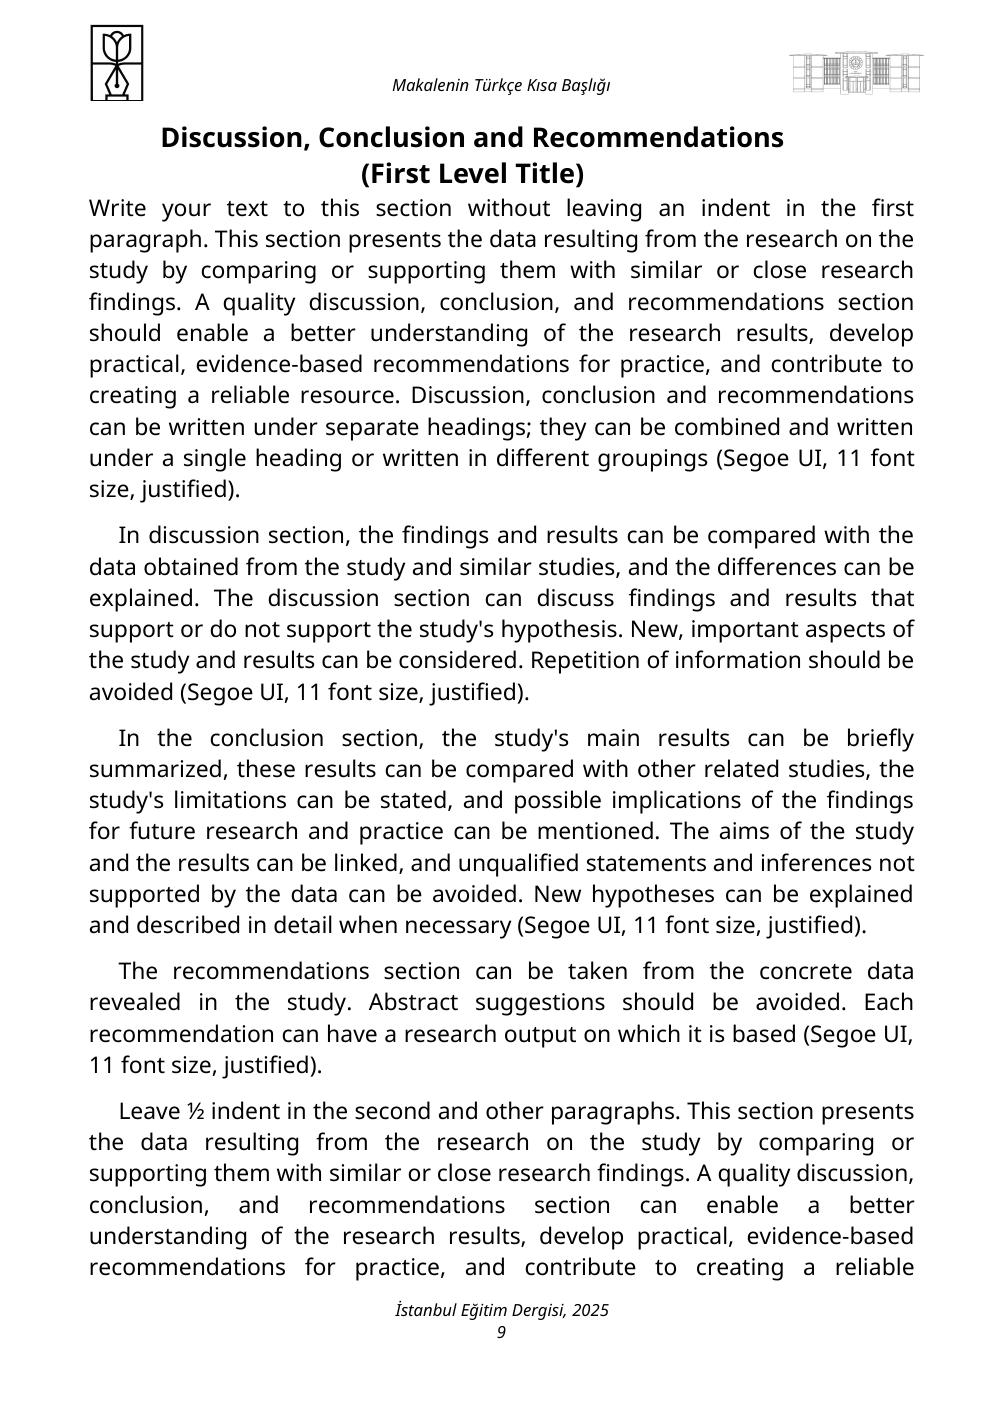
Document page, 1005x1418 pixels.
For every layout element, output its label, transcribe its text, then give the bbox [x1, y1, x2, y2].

text Discussion, Conclusion and Recommendations [89, 118, 856, 155]
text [89, 1095, 915, 1282]
picture [87, 22, 144, 101]
text In discussion section, the findings and results can be compared with the data obtained from the study and similar studies, and the differences can be explained. The discussion section can discuss findings and results that support or do not support the study's hypothesis. New, important aspects of the study and results can be considered. Repetition of information should be avoided (Segoe UI, 11 font size, justified). [89, 519, 915, 707]
text In the conclusion section, the study's main results can be briefly summarized, these results can be compared with other related studies, the study's limitations can be stated, and possible implications of the findings for future research and practice can be mentioned. The aims of the study and the results can be linked, and unqualified statements and inferences not supported by the data can be avoided. New hypotheses can be explained and described in detail when necessary (Segoe UI, 11 font size, justified). [89, 721, 915, 940]
picture [780, 27, 927, 115]
text (First Level Title) [89, 155, 856, 192]
text Write your text to this section without leaving an indent in the first paragraph. This section presents the data resulting from the research on the study by comparing or supporting them with similar or close research findings. A quality discussion, conclusion, and recommendations section should enable a better understanding of the research results, develop practical, evidence-based recommendations for practice, and contribute to creating a reliable resource. Discussion, conclusion and recommendations can be written under separate headings; they can be combined and written under a single heading or written in different groupings (Segoe UI, 11 font size, justified). [89, 192, 915, 504]
text The recommendations section can be taken from the concrete data revealed in the study. Abstract suggestions should be avoided. Each recommendation can have a research output on which it is based (Segoe UI, 11 font size, justified). [89, 955, 915, 1080]
